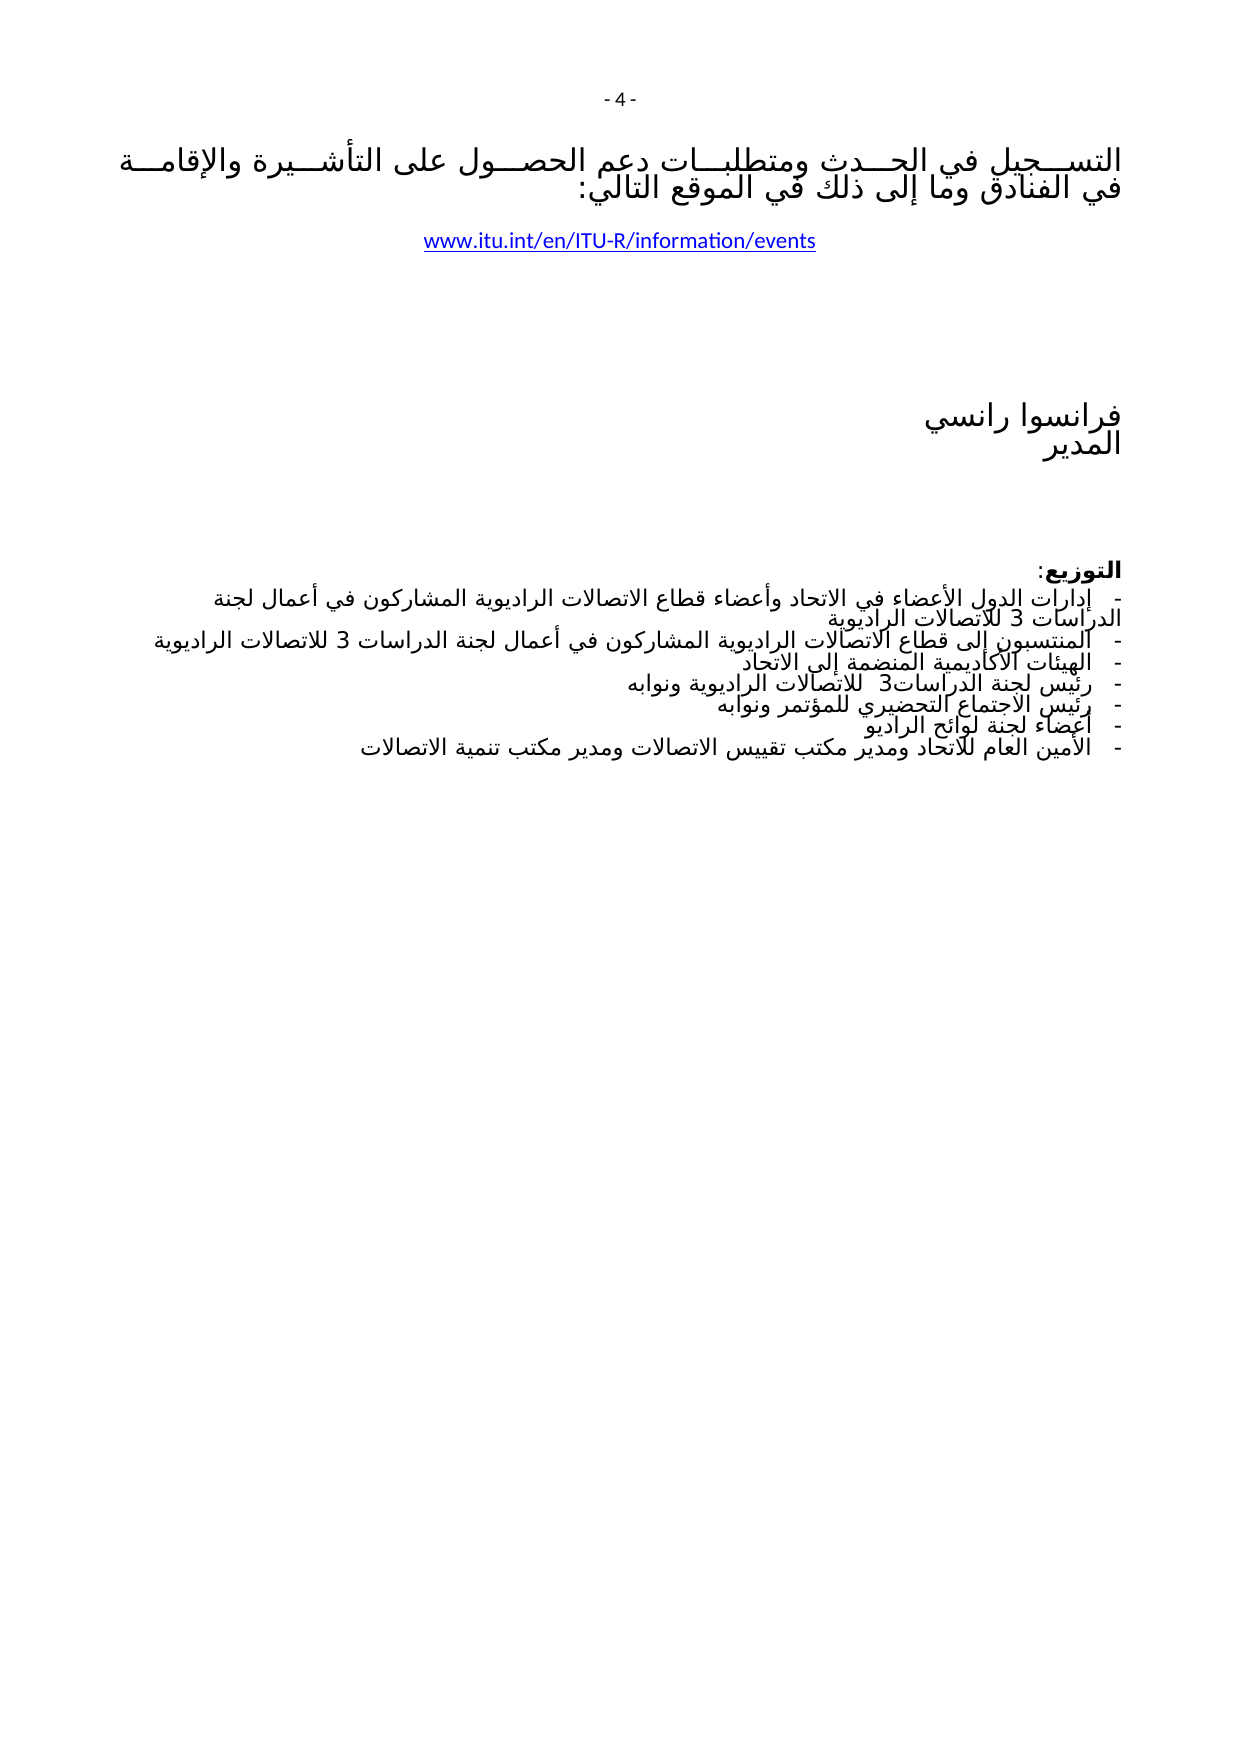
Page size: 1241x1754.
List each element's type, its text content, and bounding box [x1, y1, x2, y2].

text - أعضاء لجنة لوائح الراديو [118, 717, 915, 738]
text - رئيس الاجتماع التحضيري للمؤتمر ونوابه [880, 695, 1122, 717]
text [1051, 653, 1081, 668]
text - الهيئات الأكاديمية المنضمة إلى الاتحاد [118, 653, 1071, 674]
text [118, 148, 1122, 206]
text التوزيع: [1091, 562, 1122, 583]
text - رئيس الاجتماع التحضيري للمؤتمر ونوابه [118, 695, 838, 717]
text - رئيس ل‍جنة الدراسات3 للاتصالات الراديوية ونوابه [118, 674, 757, 695]
text التوزيع: [118, 562, 1109, 583]
text فرانسوا رانسي المدير [118, 403, 1122, 462]
text www.itu.int/en/ITU-R/information/events [118, 231, 1122, 253]
text - أعضاء لجنة لوائح الراديو [966, 717, 1122, 738]
text - إدارات الدول الأعضاء في الاتحاد وأعضاء قطاع الاتصالات الراديوية المشاركون في أعمال لجنة الدراسات 3 للاتصالات الراديوية [118, 589, 1122, 632]
text - المنتسبون إلى قطاع الاتصالات الراديوية المشاركون في أعمال لجنة الدراسات 3 للاتصالات الراديوية [211, 632, 640, 653]
text - المنتسبون إلى قطاع الاتصالات الراديوية المشاركون في أعمال لجنة الدراسات 3 للاتصالات الراديوية [775, 632, 1081, 653]
text - الأمين العام للاتحاد ومدير مكتب تقييس الاتصالات ومدير مكتب تنمية الاتصالات [118, 738, 1122, 759]
text - رئيس الاجتماع التحضيري للمؤتمر ونوابه [816, 695, 939, 717]
text - رئيس ل‍جنة الدراسات3 للاتصالات الراديوية ونوابه [748, 674, 1122, 695]
